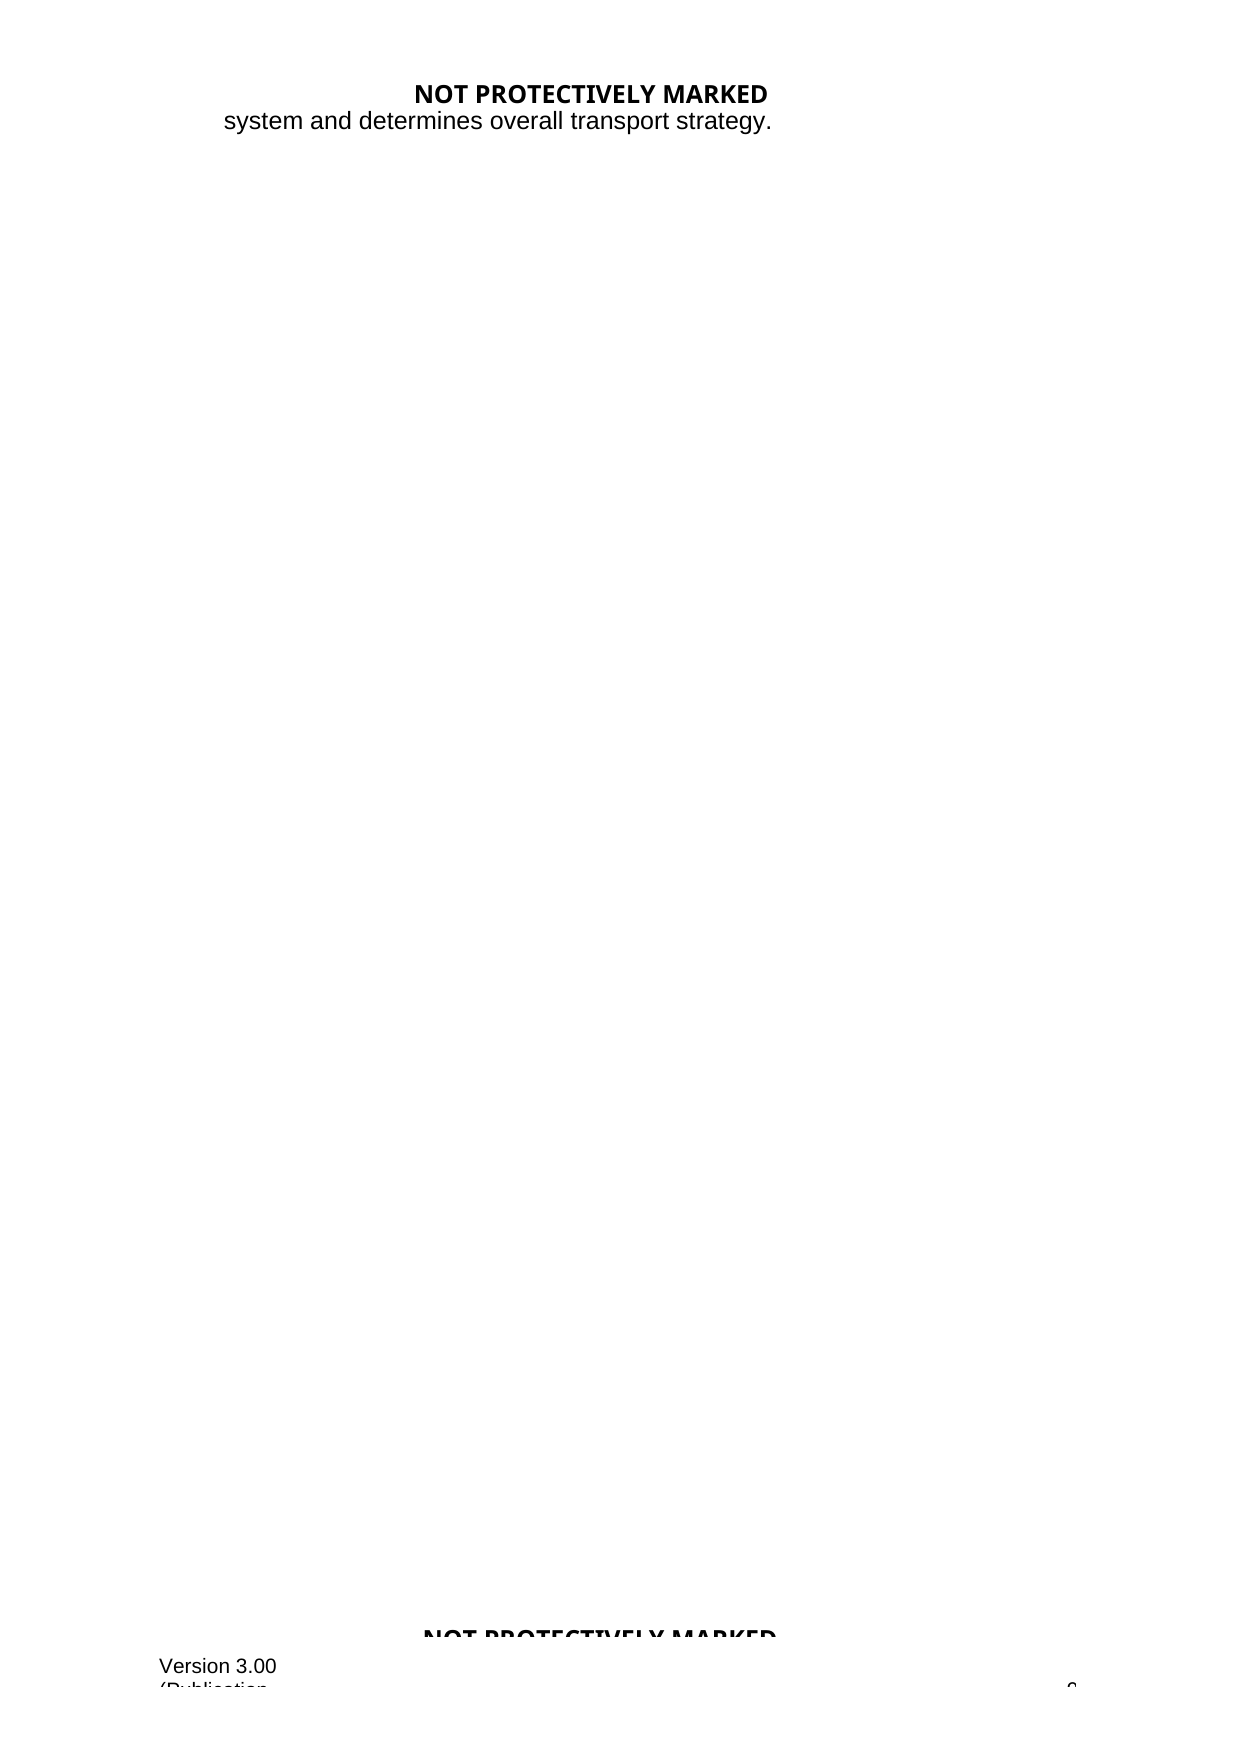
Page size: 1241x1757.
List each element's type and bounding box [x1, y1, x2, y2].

list [135, 106, 1077, 135]
